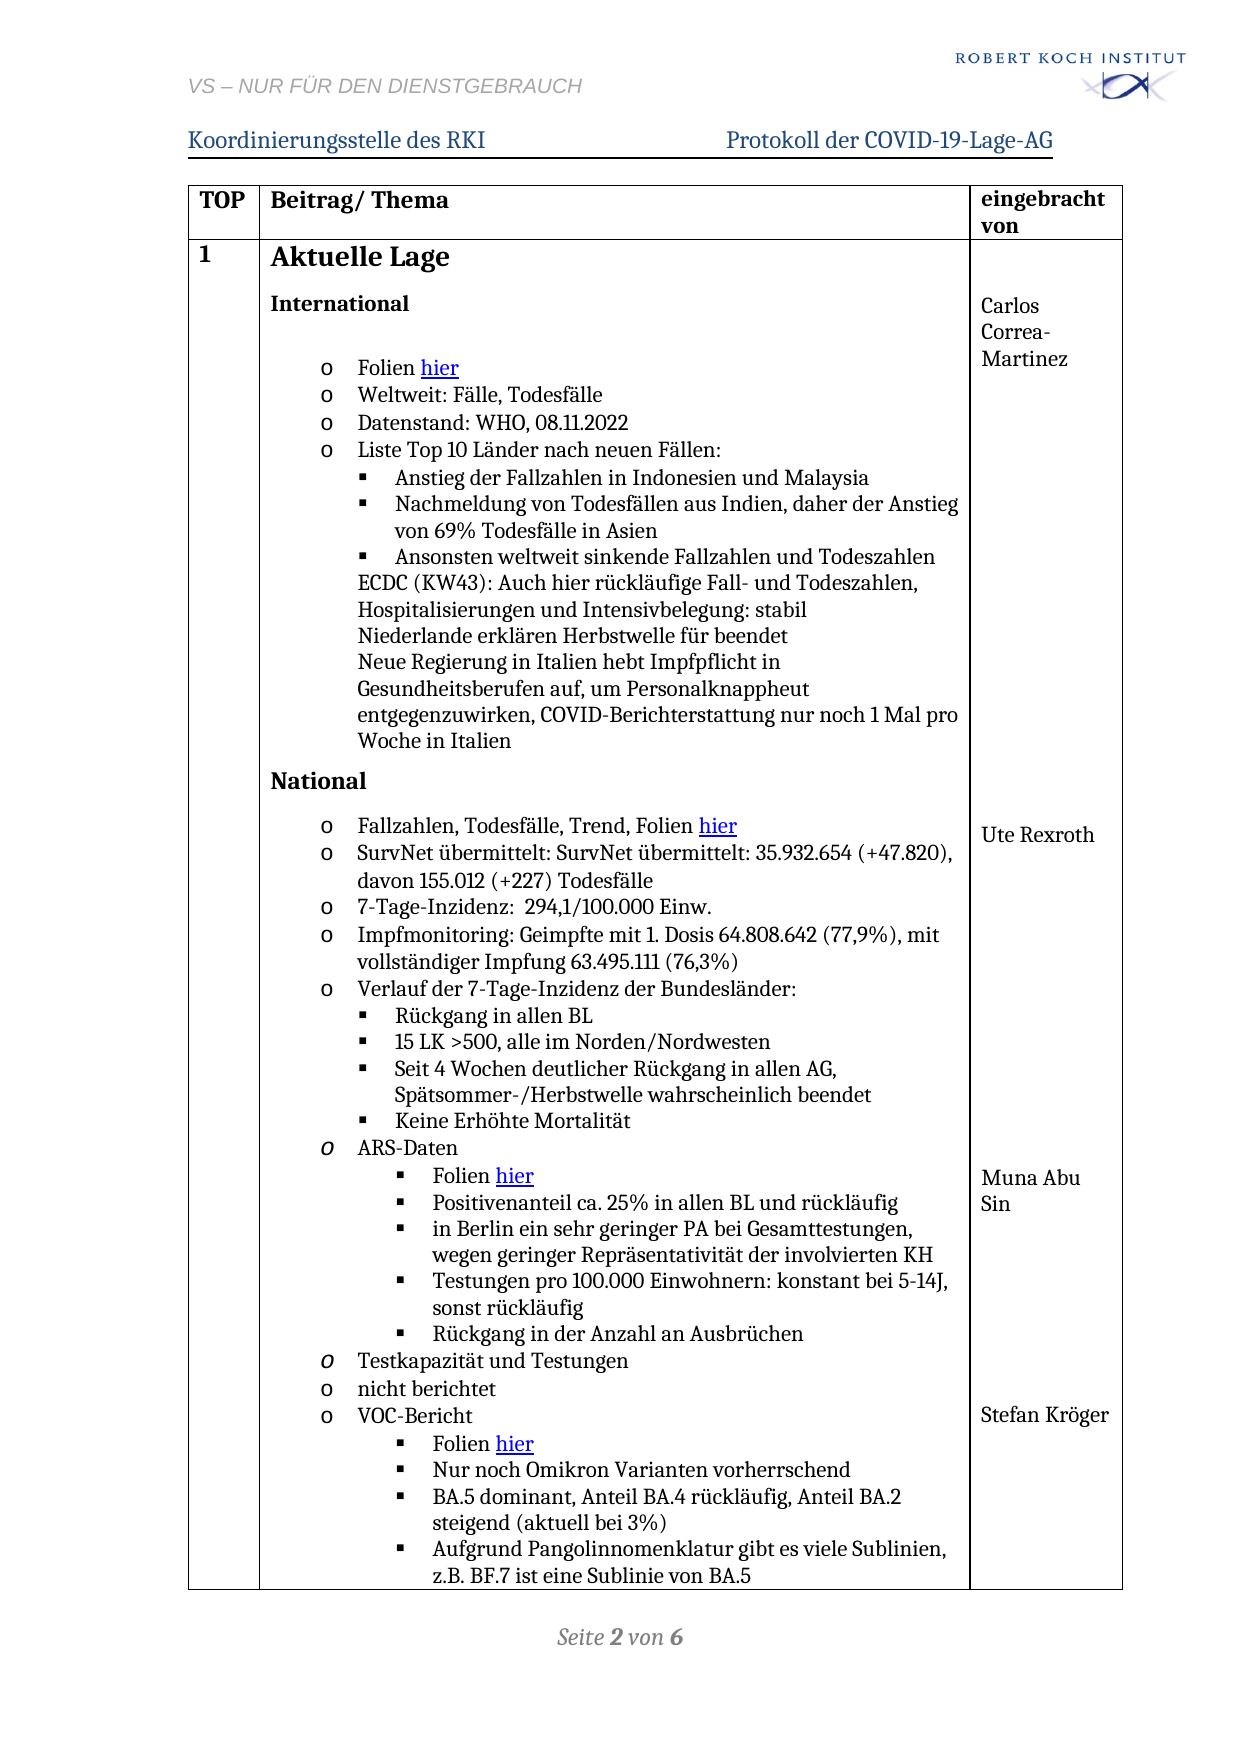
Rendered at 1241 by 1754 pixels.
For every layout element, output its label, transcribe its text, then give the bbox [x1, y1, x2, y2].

table_cell 1 [189, 240, 259, 1589]
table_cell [971, 240, 1122, 1589]
picture [947, 28, 1207, 105]
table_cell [260, 240, 969, 1589]
table_header eingebracht von [971, 186, 1122, 239]
table_header Beitrag/ Thema [260, 186, 969, 239]
table_header TOP [189, 186, 259, 239]
